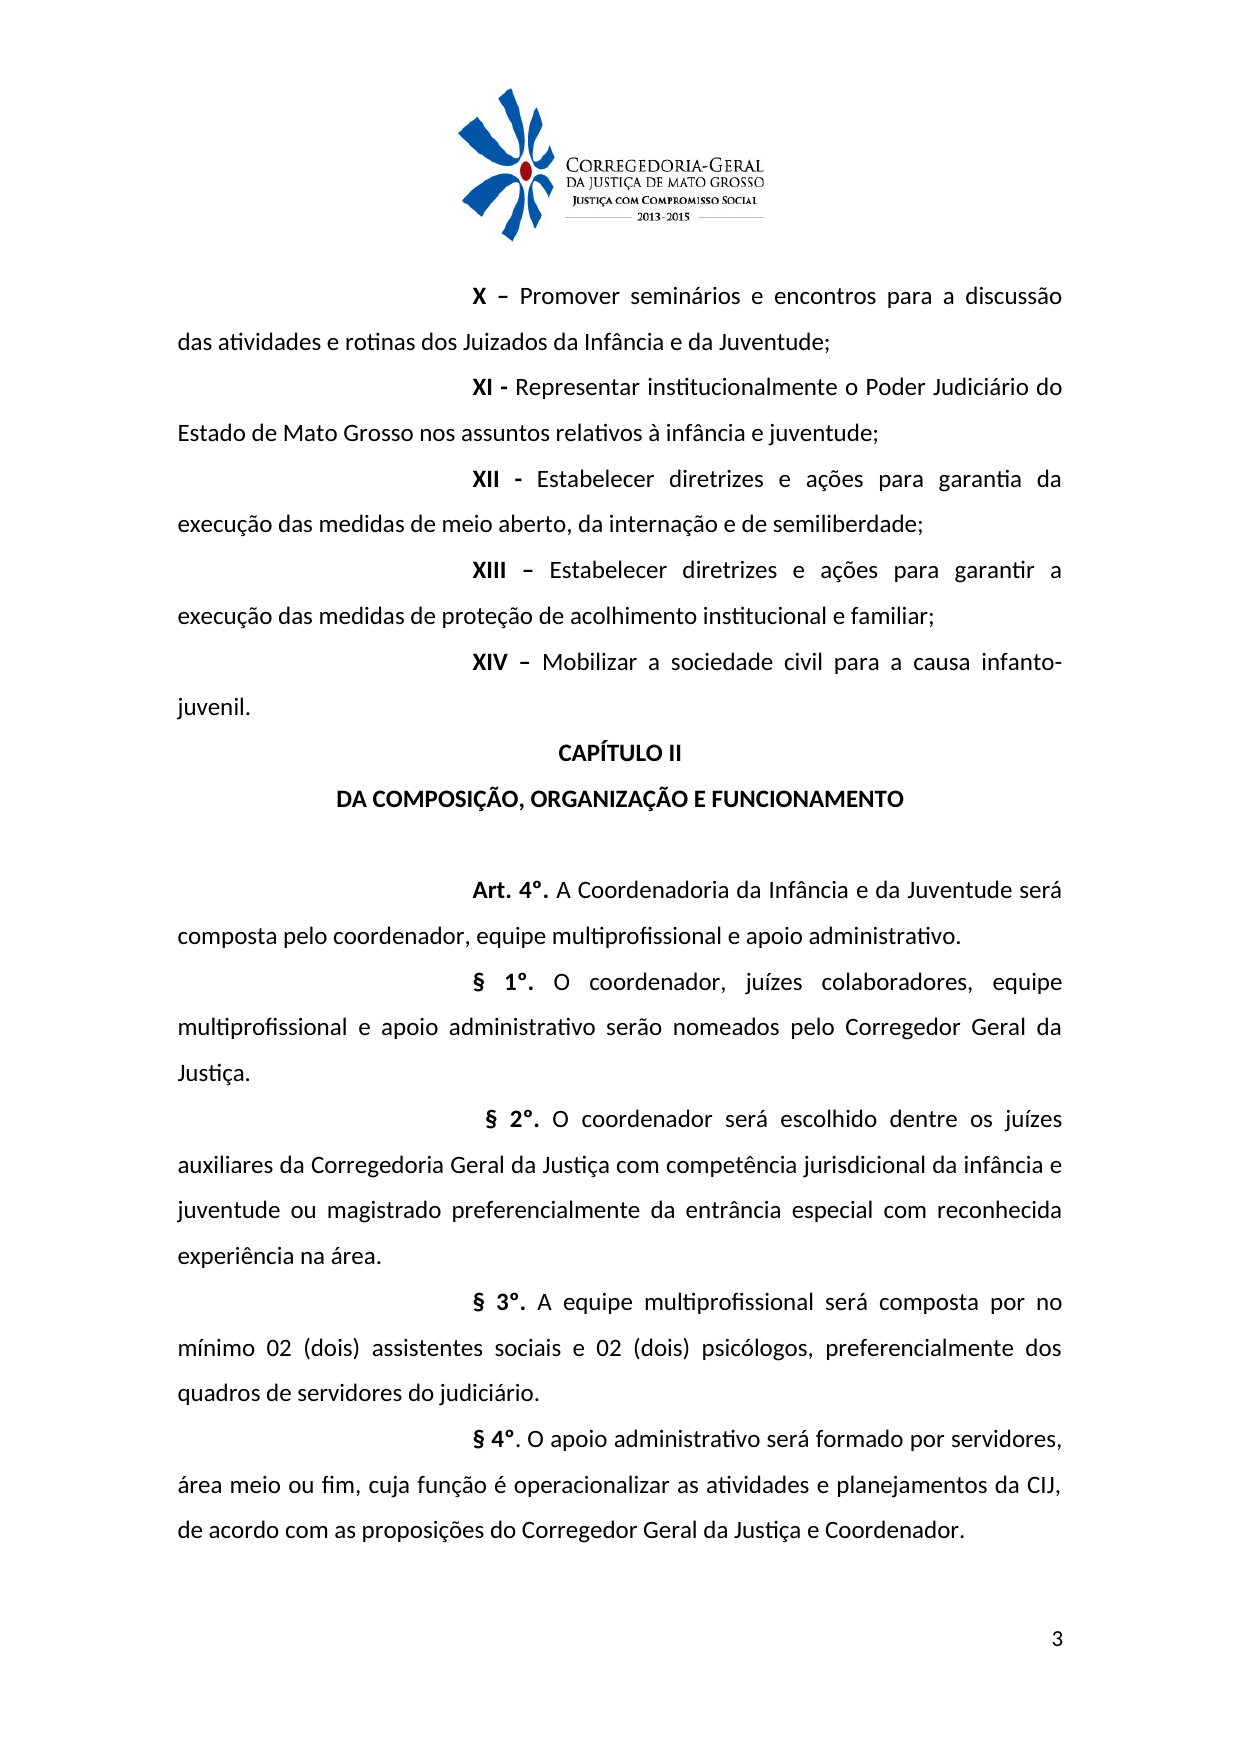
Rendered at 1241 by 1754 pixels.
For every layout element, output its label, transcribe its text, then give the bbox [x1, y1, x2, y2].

text DA COMPOSIÇÃO, ORGANIZAÇÃO E FUNCIONAMENTO [177, 783, 1063, 813]
text § 2º. O coordenador será escolhido dentre os juízes auxiliares da Corregedoria Geral da Justiça com competência jurisdicional da infância e juventude ou magistrado preferencialmente da entrância especial com reconhecida experiência na área. [177, 1103, 1063, 1271]
text CAPÍTULO II [177, 737, 1063, 768]
text XI - Representar institucionalmente o Poder Judiciário do Estado de Mato Grosso nos assuntos relativos à infância e juventude; [177, 371, 1063, 448]
picture [448, 73, 792, 252]
text XIII – Estabelecer diretrizes e ações para garantir a execução das medidas de proteção de acolhimento institucional e familiar; [177, 554, 1063, 631]
text X – Promover seminários e encontros para a discussão das atividades e rotinas dos Juizados da Infância e da Juventude; [177, 280, 1063, 356]
text XIV – Mobilizar a sociedade civil para a causa infanto-juvenil. [177, 646, 1063, 722]
text Art. 4º. A Coordenadoria da Infância e da Juventude será composta pelo coordenador, equipe multiprofissional e apoio administrativo. [177, 874, 1063, 951]
text XII - Estabelecer diretrizes e ações para garantia da execução das medidas de meio aberto, da internação e de semiliberdade; [177, 463, 1063, 539]
text § 1º. O coordenador, juízes colaboradores, equipe multiprofissional e apoio administrativo serão nomeados pelo Corregedor Geral da Justiça. [177, 966, 1063, 1088]
text § 4º. O apoio administrativo será formado por servidores, área meio ou fim, cuja função é operacionalizar as atividades e planejamentos da CIJ, de acordo com as proposições do Corregedor Geral da Justiça e Coordenador. [177, 1423, 1063, 1545]
text § 3º. A equipe multiprofissional será composta por no mínimo 02 (dois) assistentes sociais e 02 (dois) psicólogos, preferencialmente dos quadros de servidores do judiciário. [177, 1286, 1063, 1408]
